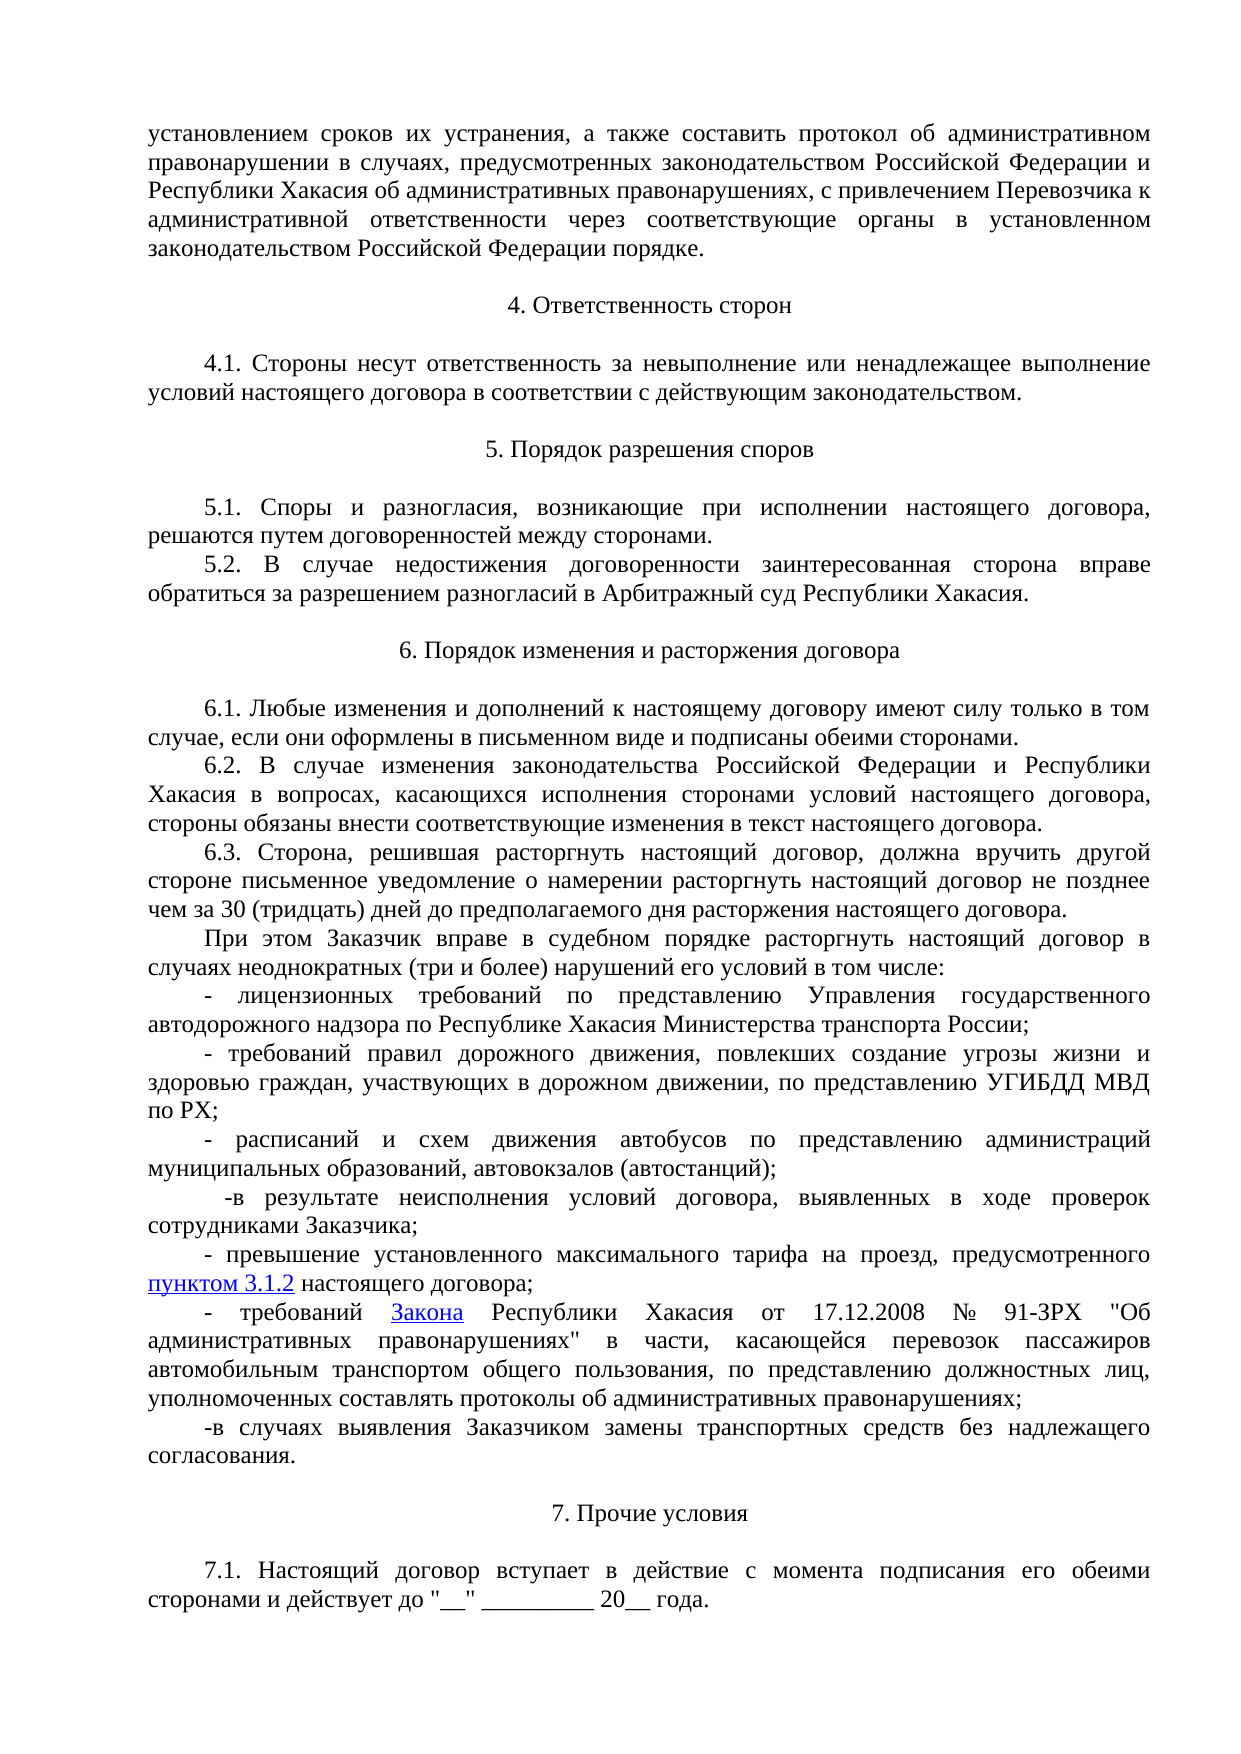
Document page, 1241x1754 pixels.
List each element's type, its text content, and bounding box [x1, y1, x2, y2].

text 4.1. Стороны несут ответственность за невыполнение или ненадлежащее выполнение условий настоящего договора в соответствии с действующим законодательством. [148, 348, 1152, 406]
text 6.3. Сторона, решившая расторгнуть настоящий договор, должна вручить другой стороне письменное уведомление о намерении расторгнуть настоящий договор не позднее чем за 30 (тридцать) дней до предполагаемого дня расторжения настоящего договора. [148, 837, 1152, 923]
text - требований Закона Республики Хакасия от 17.12.2008 № 91-ЗРХ "Об административных правонарушениях" в части, касающейся перевозок пассажиров автомобильным транспортом общего пользования, по представлению должностных лиц, уполномоченных составлять протоколы об административных правонарушениях; [148, 1297, 1152, 1412]
text 5.1. Споры и разногласия, возникающие при исполнении настоящего договора, решаются путем договоренностей между сторонами. [148, 492, 1152, 549]
text 6.2. В случае изменения законодательства Российской Федерации и Республики Хакасия в вопросах, касающихся исполнения сторонами условий настоящего договора, стороны обязаны внести соответствующие изменения в текст настоящего договора. [148, 751, 1152, 837]
text - требований правил дорожного движения, повлекших создание угрозы жизни и здоровью граждан, участвующих в дорожном движении, по представлению УГИБДД МВД по РХ; [148, 1038, 1152, 1124]
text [148, 118, 1152, 262]
text - лицензионных требований по представлению Управления государственного автодорожного надзора по Республике Хакасия Министерства транспорта России; [148, 981, 1152, 1038]
text 4. Ответственность сторон [148, 291, 1152, 319]
text При этом Заказчик вправе в судебном порядке расторгнуть настоящий договор в случаях неоднократных (три и более) нарушений его условий в том числе: [148, 923, 1152, 981]
text -в случаях выявления Заказчиком замены транспортных средств без надлежащего согласования. [148, 1412, 1152, 1469]
text 5.2. В случае недостижения договоренности заинтересованная сторона вправе обратиться за разрешением разногласий в Арбитражный суд Республики Хакасия. [148, 549, 1152, 607]
text 6.1. Любые изменения и дополнений к настоящему договору имеют силу только в том случае, если они оформлены в письменном виде и подписаны обеими сторонами. [148, 693, 1152, 751]
text 6. Порядок изменения и расторжения договора [148, 636, 1152, 664]
text 7. Прочие условия [148, 1498, 1152, 1527]
text -в результате неисполнения условий договора, выявленных в ходе проверок сотрудниками Заказчика; [148, 1182, 1152, 1239]
text 5. Порядок разрешения споров [148, 434, 1152, 463]
text - превышение установленного максимального тарифа на проезд, предусмотренного пунктом 3.1.2 настоящего договора; [148, 1239, 1152, 1297]
text - расписаний и схем движения автобусов по представлению администраций муниципальных образований, автовокзалов (автостанций); [148, 1124, 1152, 1182]
text 7.1. Настоящий договор вступает в действие с момента подписания его обеими сторонами и действует до "__" _________ 20__ года. [148, 1556, 1152, 1613]
